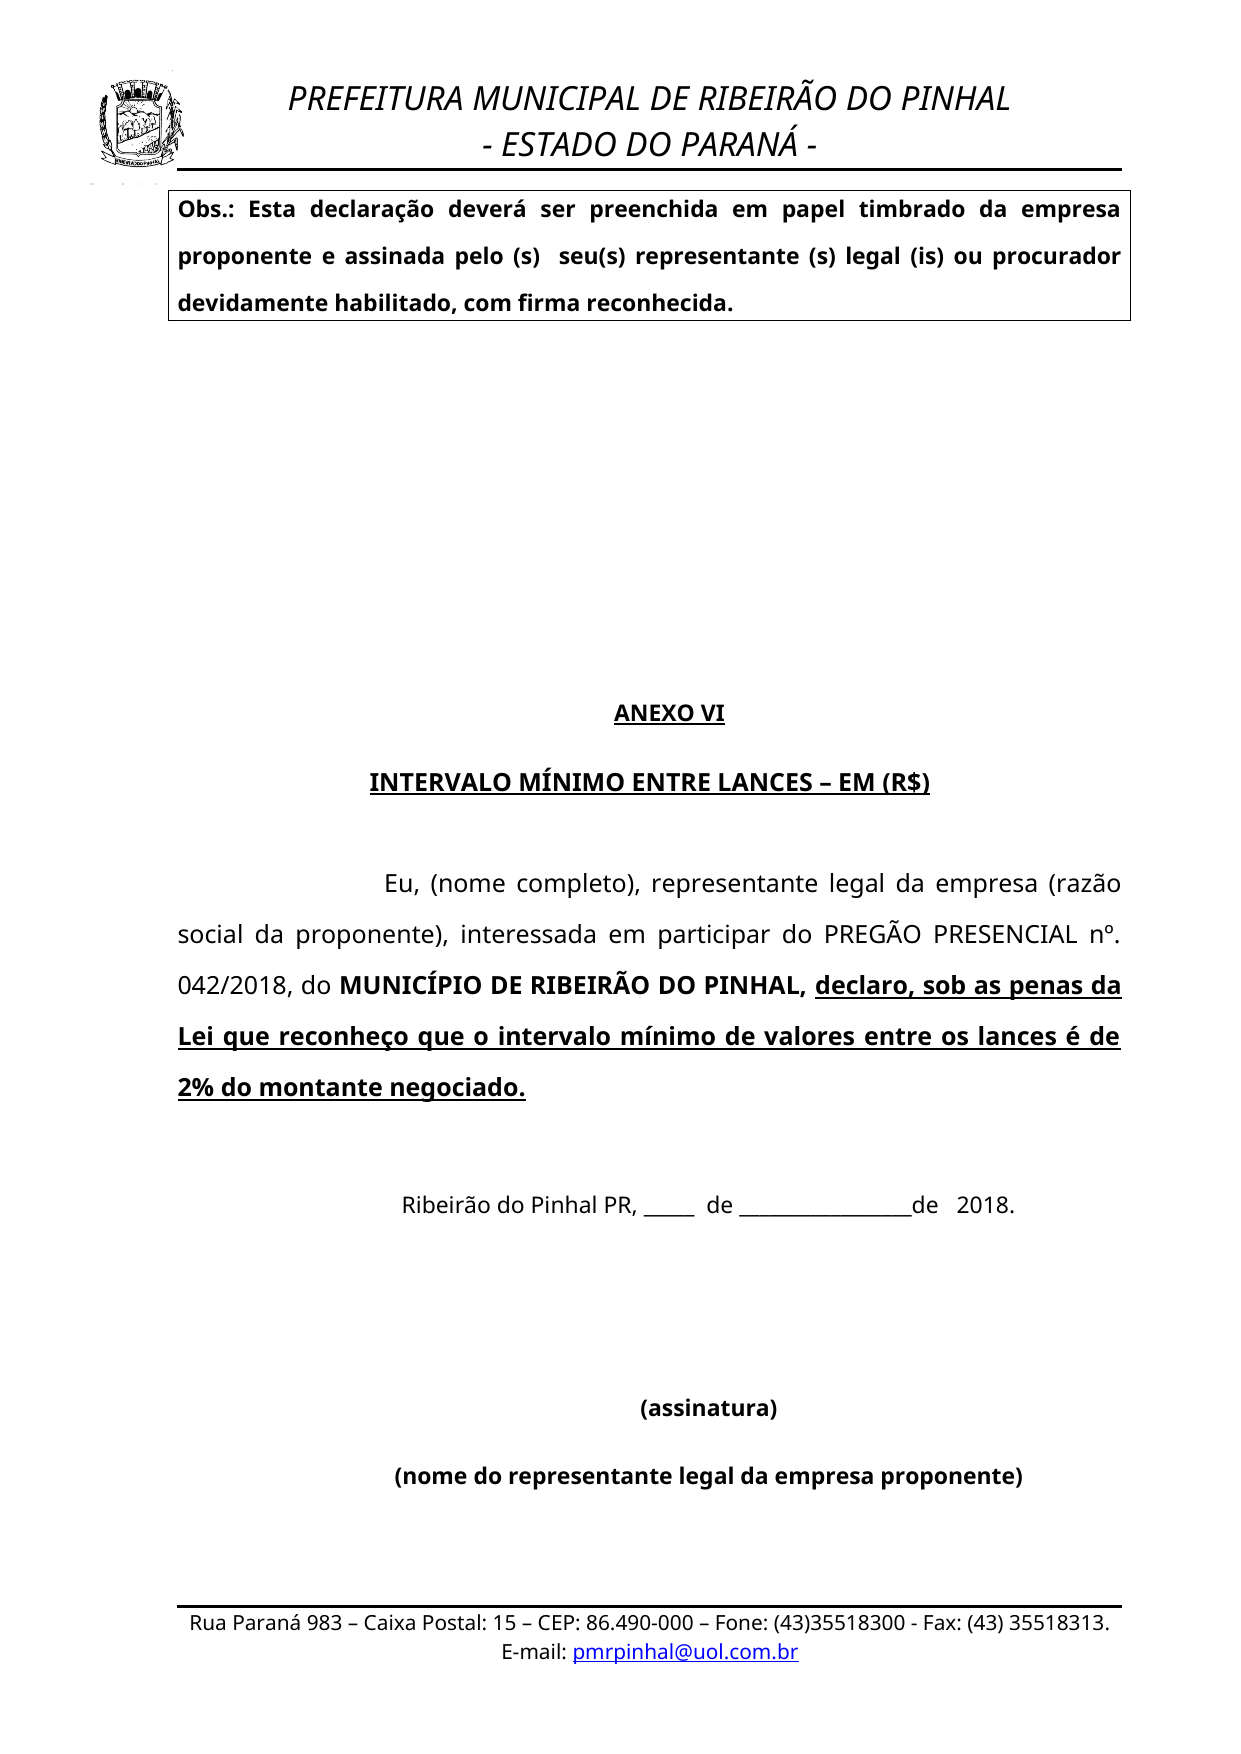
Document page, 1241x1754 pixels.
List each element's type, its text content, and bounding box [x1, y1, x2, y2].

text Obs.: Esta declaração deverá ser preenchida em papel timbrado da empresa proponente e assinada pelo (s) seu(s) representante (s) legal (is) ou procurador devidamente habilitado, com firma reconhecida. [169, 191, 1130, 320]
text (assinatura) [295, 1392, 1122, 1423]
text (nome do representante legal da empresa proponente) [295, 1460, 1122, 1491]
text Ribeirão do Pinhal PR, _____ de _________________de 2018. [295, 1189, 1122, 1220]
text Eu, (nome completo), representante legal da empresa (razão social da proponente), interessada em participar do PREGÃO PRESENCIAL nº. 042/2018, do MUNICÍPIO DE RIBEIRÃO DO PINHAL, declaro, sob as penas da Lei que reconheço que o intervalo mínimo de valores entre os lances é de 2% do montante negociado. [177, 866, 1122, 1104]
picture [83, 65, 202, 185]
subtitle INTERVALO MÍNIMO ENTRE LANCES – EM (R$) [177, 764, 1122, 798]
text ANEXO VI [177, 696, 1161, 728]
